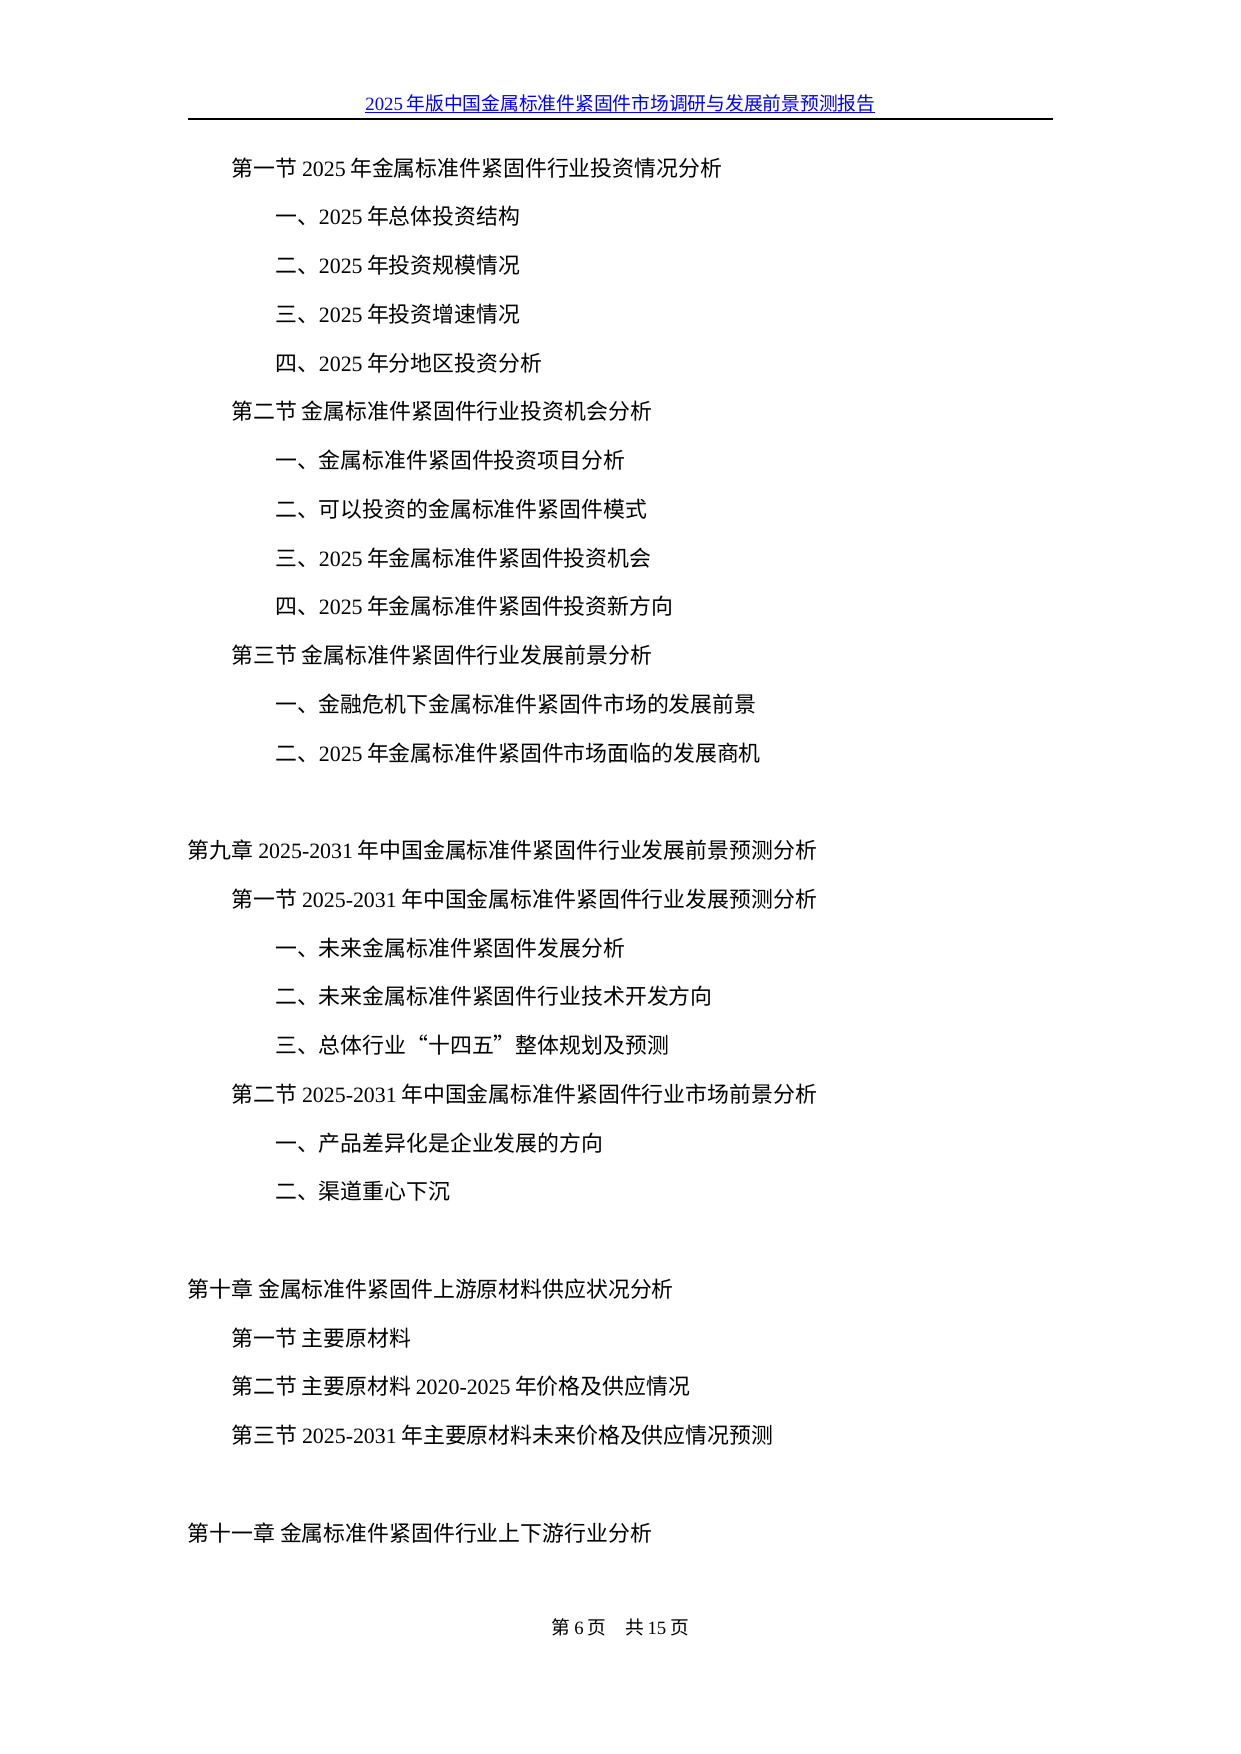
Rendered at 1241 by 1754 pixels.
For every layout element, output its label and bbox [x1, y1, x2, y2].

text [187, 150, 1053, 1548]
